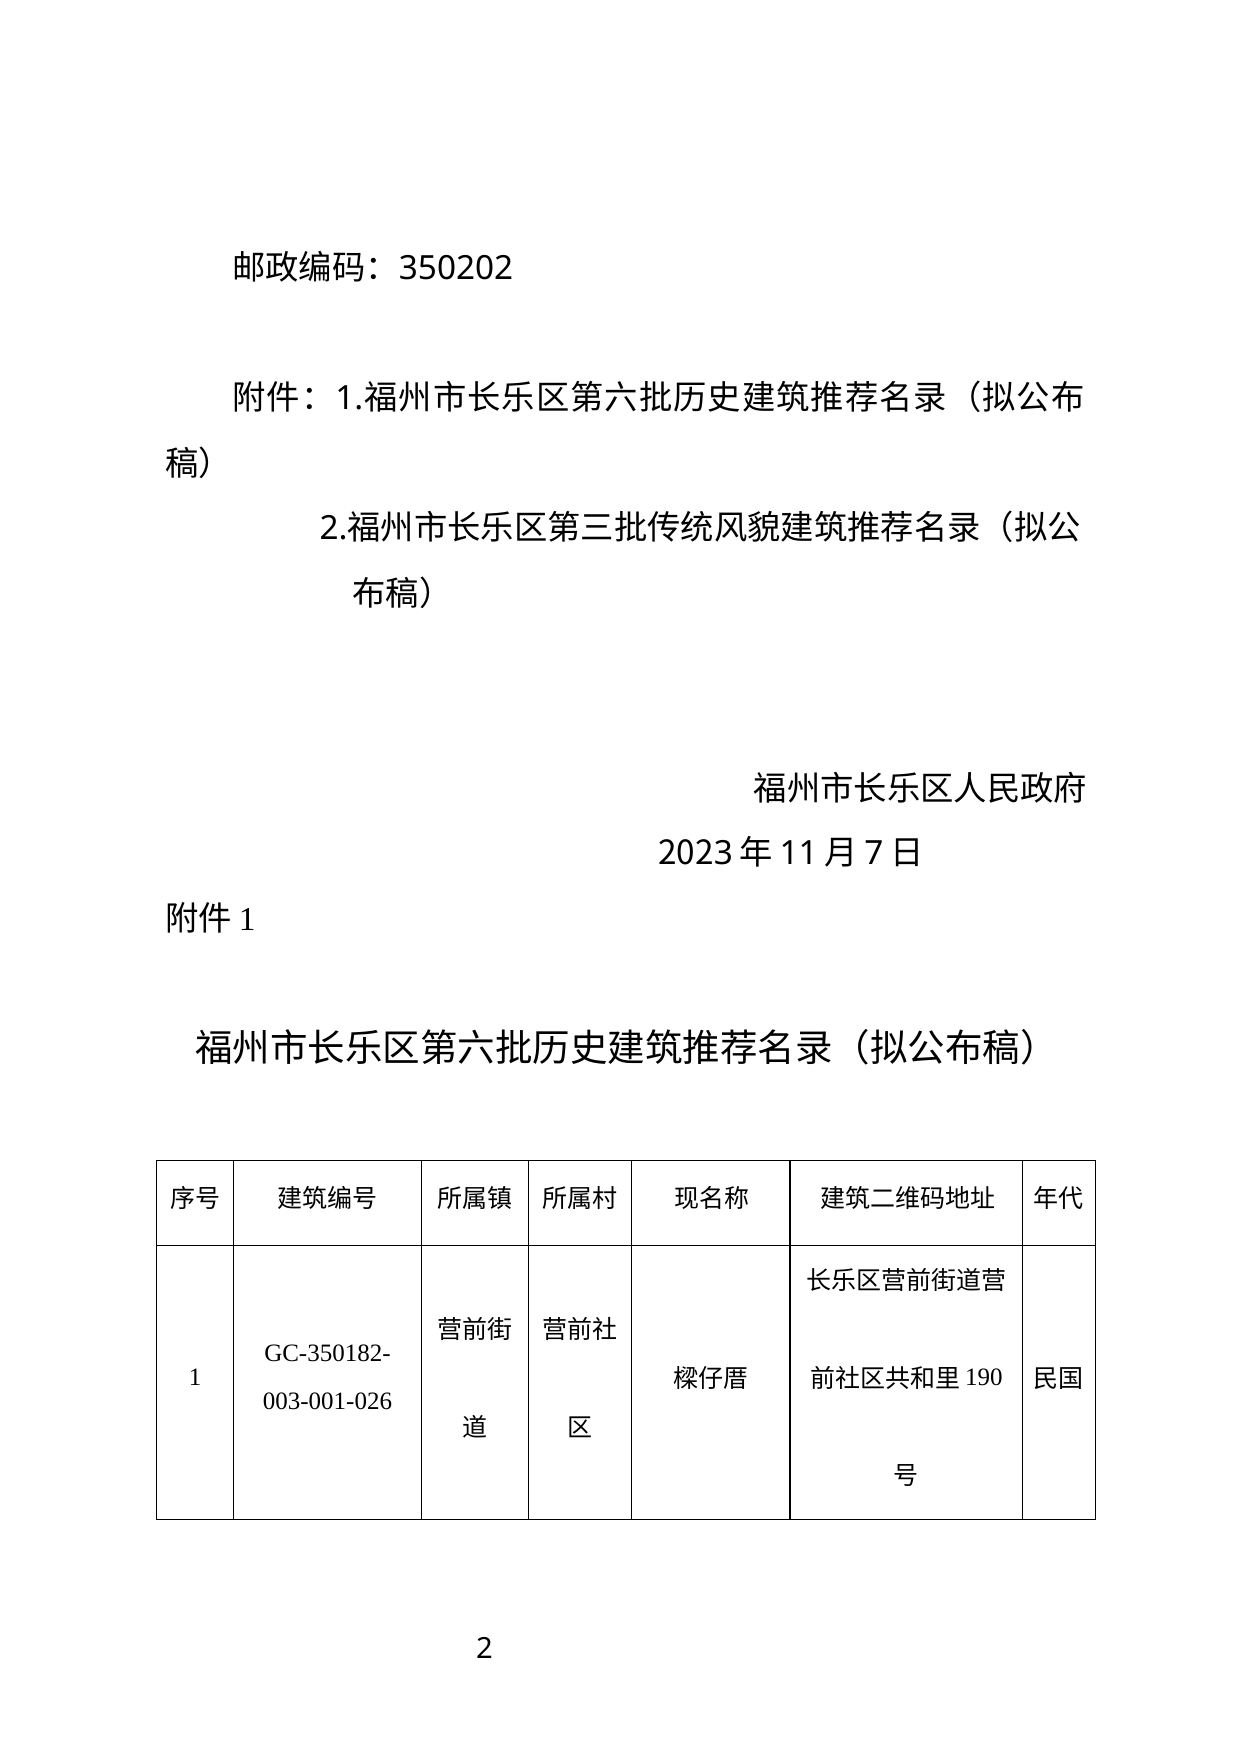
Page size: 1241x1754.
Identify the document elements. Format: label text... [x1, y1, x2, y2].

text 2023年11月7日 [165, 818, 1087, 883]
table_cell GC-350182-003-001-026 [234, 1246, 421, 1519]
text 附件1 [165, 883, 1087, 948]
table_header 现名称 [632, 1161, 789, 1245]
text 布稿） [165, 558, 1087, 623]
text 附件：1.福州市长乐区第六批历史建筑推荐名录（拟公布稿） [165, 363, 1087, 493]
table_cell 长乐区营前街道营前社区共和里190号 [791, 1246, 1022, 1519]
table_header 年代 [1023, 1161, 1095, 1245]
table_cell 营前街道 [422, 1246, 528, 1519]
table_header 序号 [157, 1161, 233, 1245]
table_header 建筑二维码地址 [791, 1161, 1022, 1245]
text 邮政编码：350202 [165, 233, 1087, 298]
table_cell 营前社区 [529, 1246, 631, 1519]
table_cell 1 [157, 1246, 233, 1519]
table_header 所属村 [529, 1161, 631, 1245]
text 福州市长乐区第六批历史建筑推荐名录（拟公布稿） [165, 1013, 1087, 1078]
table_cell 民国 [1023, 1246, 1095, 1519]
text 福州市长乐区人民政府 [165, 753, 1087, 818]
table_header 所属镇 [422, 1161, 528, 1245]
table_cell 樑仔厝 [632, 1246, 789, 1519]
table_header 建筑编号 [234, 1161, 421, 1245]
text 2.福州市长乐区第三批传统风貌建筑推荐名录（拟公 [165, 493, 1087, 558]
